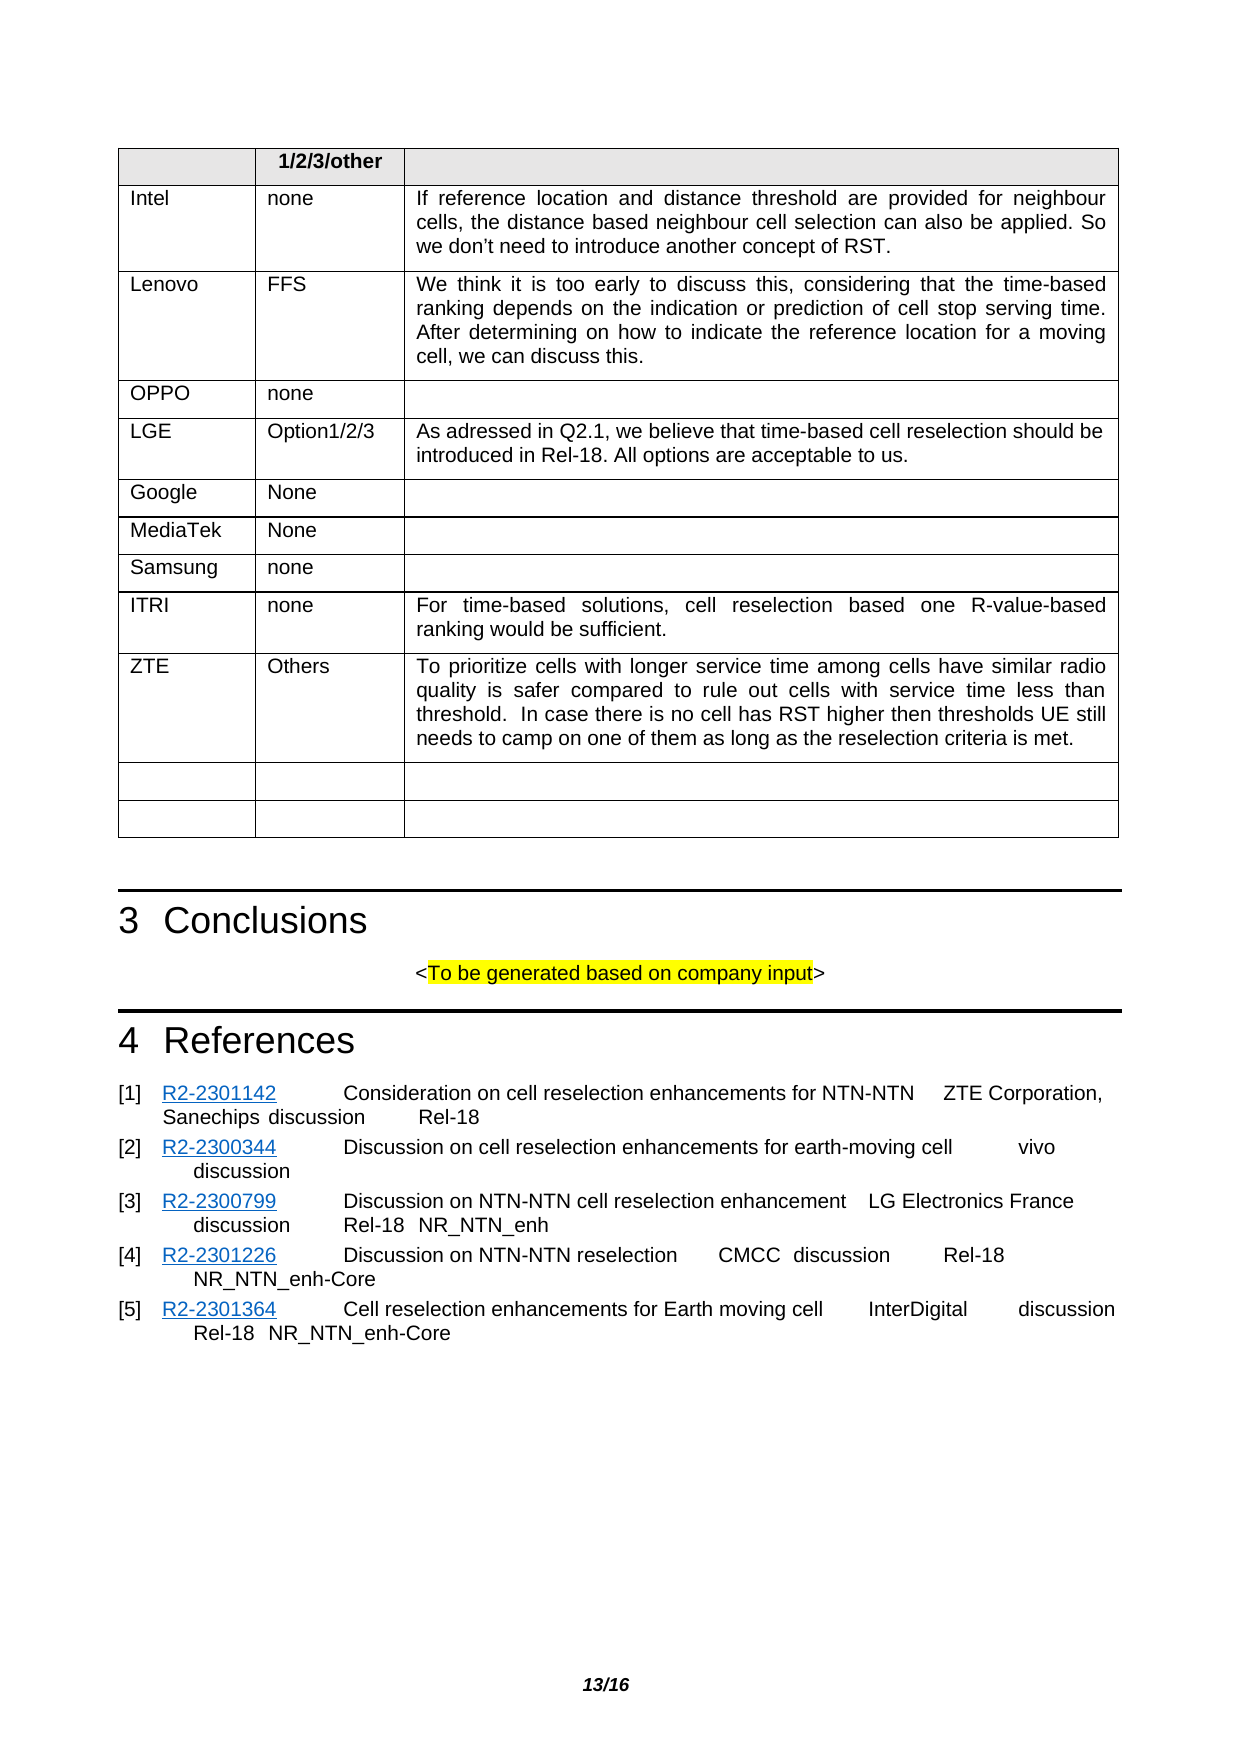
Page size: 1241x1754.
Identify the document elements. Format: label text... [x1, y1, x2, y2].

table_cell Samsung [119, 555, 255, 591]
table_cell [405, 480, 1118, 516]
text <To be generated based on company input> [813, 960, 1122, 984]
table_cell none [256, 555, 404, 591]
table_cell ZTE [119, 654, 255, 762]
subtitle Conclusions [118, 892, 1122, 942]
table_cell [119, 801, 255, 837]
subtitle References [118, 1013, 1122, 1062]
table_header Company [119, 149, 255, 185]
table_header Option 1/2/3/other [256, 149, 404, 185]
title R2-2301364 Cell reselection enhancements for Earth moving cell InterDigital discussion Rel-18 NR_NTN_enh-Core [118, 1297, 1122, 1345]
table_cell none [256, 593, 404, 653]
table_cell [405, 763, 1118, 800]
title R2-2301142 Consideration on cell reselection enhancements for NTN-NTN ZTE Corporation, Sanechips discussion Rel-18 [118, 1081, 1122, 1128]
table_cell none [256, 381, 404, 417]
table_cell OPPO [119, 381, 255, 417]
table_header Comments [405, 149, 1118, 185]
table_cell Option1/2/3 [256, 419, 404, 479]
table_cell As adressed in Q2.1, we believe that time-based cell reselection should be introduced in Rel-18. All options are acceptable to us. [405, 419, 1118, 479]
table_cell To prioritize cells with longer service time among cells have similar radio quality is safer compared to rule out cells with service time less than threshold. In case there is no cell has RST higher then thresholds UE still needs to camp on one of them as long as the reselection criteria is met. [405, 654, 1118, 762]
table_cell Google [119, 480, 255, 516]
table_cell LGE [119, 419, 255, 479]
text <To be generated based on company input> [118, 960, 428, 984]
table_cell [256, 801, 404, 837]
table_cell ITRI [119, 593, 255, 653]
title R2-2300344 Discussion on cell reselection enhancements for earth-moving cell vivo discussion [118, 1135, 1122, 1183]
title R2-2301226 Discussion on NTN-NTN reselection CMCC discussion Rel-18 NR_NTN_enh-Core [118, 1243, 1122, 1291]
table_cell None [256, 480, 404, 516]
table_cell Lenovo [119, 272, 255, 380]
table_cell [405, 381, 1118, 417]
table_cell [119, 763, 255, 800]
table_cell [405, 555, 1118, 591]
table_cell FFS [256, 272, 404, 380]
table_cell Others [256, 654, 404, 762]
table_cell none [256, 186, 404, 271]
table_cell [256, 763, 404, 800]
table_cell Intel [119, 186, 255, 271]
table_cell None [256, 518, 404, 554]
table_cell For time-based solutions, cell reselection based one R-value-based ranking would be sufficient. [405, 593, 1118, 653]
table_cell [405, 518, 1118, 554]
table_cell We think it is too early to discuss this, considering that the time-based ranking depends on the indication or prediction of cell stop serving time. After determining on how to indicate the reference location for a moving cell, we can discuss this. [405, 272, 1118, 380]
table_cell MediaTek [119, 518, 255, 554]
table_cell If reference location and distance threshold are provided for neighbour cells, the distance based neighbour cell selection can also be applied. So we don’t need to introduce another concept of RST. [405, 186, 1118, 271]
table_cell [405, 801, 1118, 837]
title R2-2300799 Discussion on NTN-NTN cell reselection enhancement LG Electronics France discussion Rel-18 NR_NTN_enh [118, 1189, 1122, 1237]
